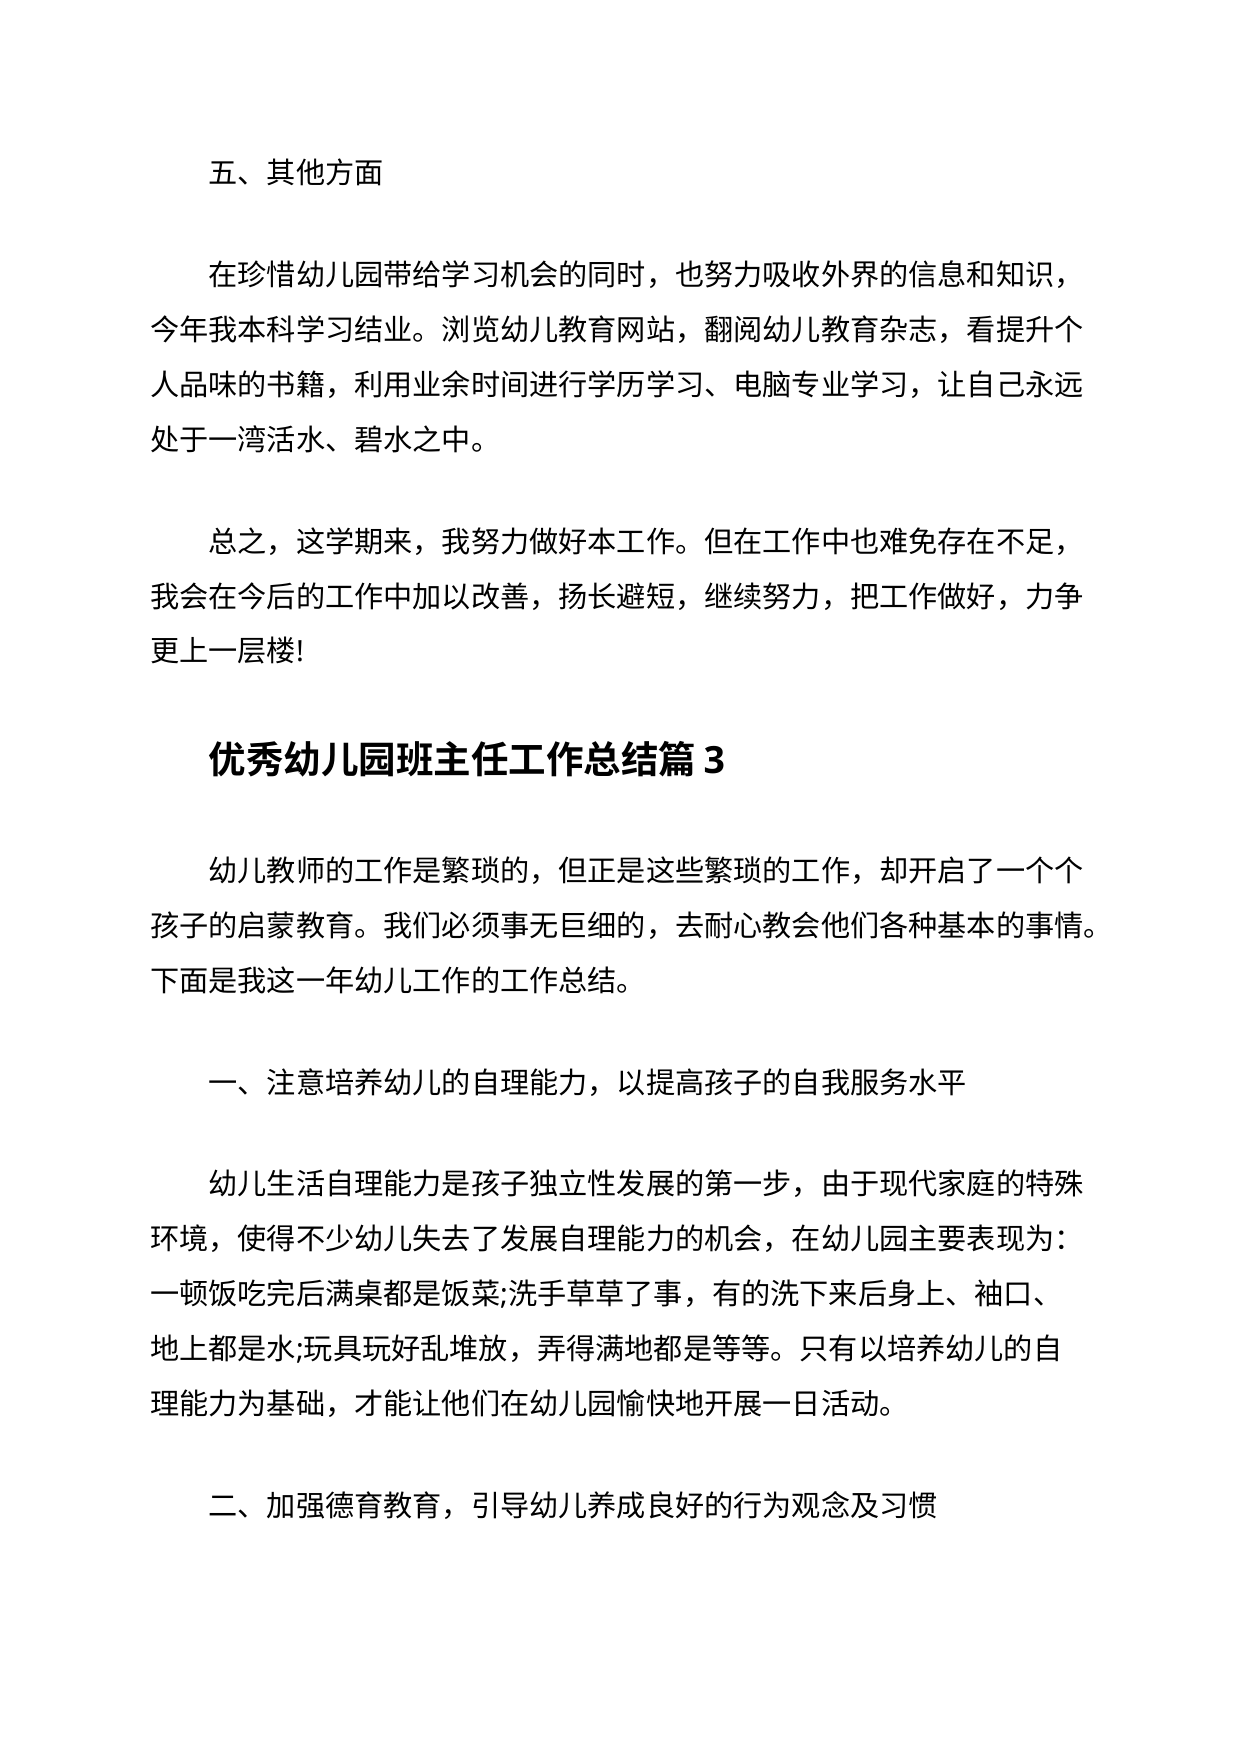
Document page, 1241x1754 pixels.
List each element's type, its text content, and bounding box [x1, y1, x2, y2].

text 一、注意培养幼儿的自理能力，以提高孩子的自我服务水平 [150, 1059, 1090, 1101]
text 在珍惜幼儿园带给学习机会的同时，也努力吸收外界的信息和知识，今年我本科学习结业。浏览幼儿教育网站，翻阅幼儿教育杂志，看提升个人品味的书籍，利用业余时间进行学历学习、电脑专业学习，让自己永远处于一湾活水、碧水之中。 [150, 252, 1090, 459]
text 总之，这学期来，我努力做好本工作。但在工作中也难免存在不足，我会在今后的工作中加以改善，扬长避短，继续努力，把工作做好，力争更上一层楼! [150, 518, 1090, 670]
text 优秀幼儿园班主任工作总结篇3 [150, 730, 1090, 784]
text 幼儿生活自理能力是孩子独立性发展的第一步，由于现代家庭的特殊环境，使得不少幼儿失去了发展自理能力的机会，在幼儿园主要表现为：一顿饭吃完后满桌都是饭菜;洗手草草了事，有的洗下来后身上、袖口、地上都是水;玩具玩好乱堆放，弄得满地都是等等。只有以培养幼儿的自理能力为基础，才能让他们在幼儿园愉快地开展一日活动。 [150, 1161, 1090, 1423]
text 二、加强德育教育，引导幼儿养成良好的行为观念及习惯 [150, 1482, 1090, 1525]
text 五、其他方面 [150, 150, 1090, 192]
text 幼儿教师的工作是繁琐的，但正是这些繁琐的工作，却开启了一个个孩子的启蒙教育。我们必须事无巨细的，去耐心教会他们各种基本的事情。下面是我这一年幼儿工作的工作总结。 [150, 848, 1090, 1000]
